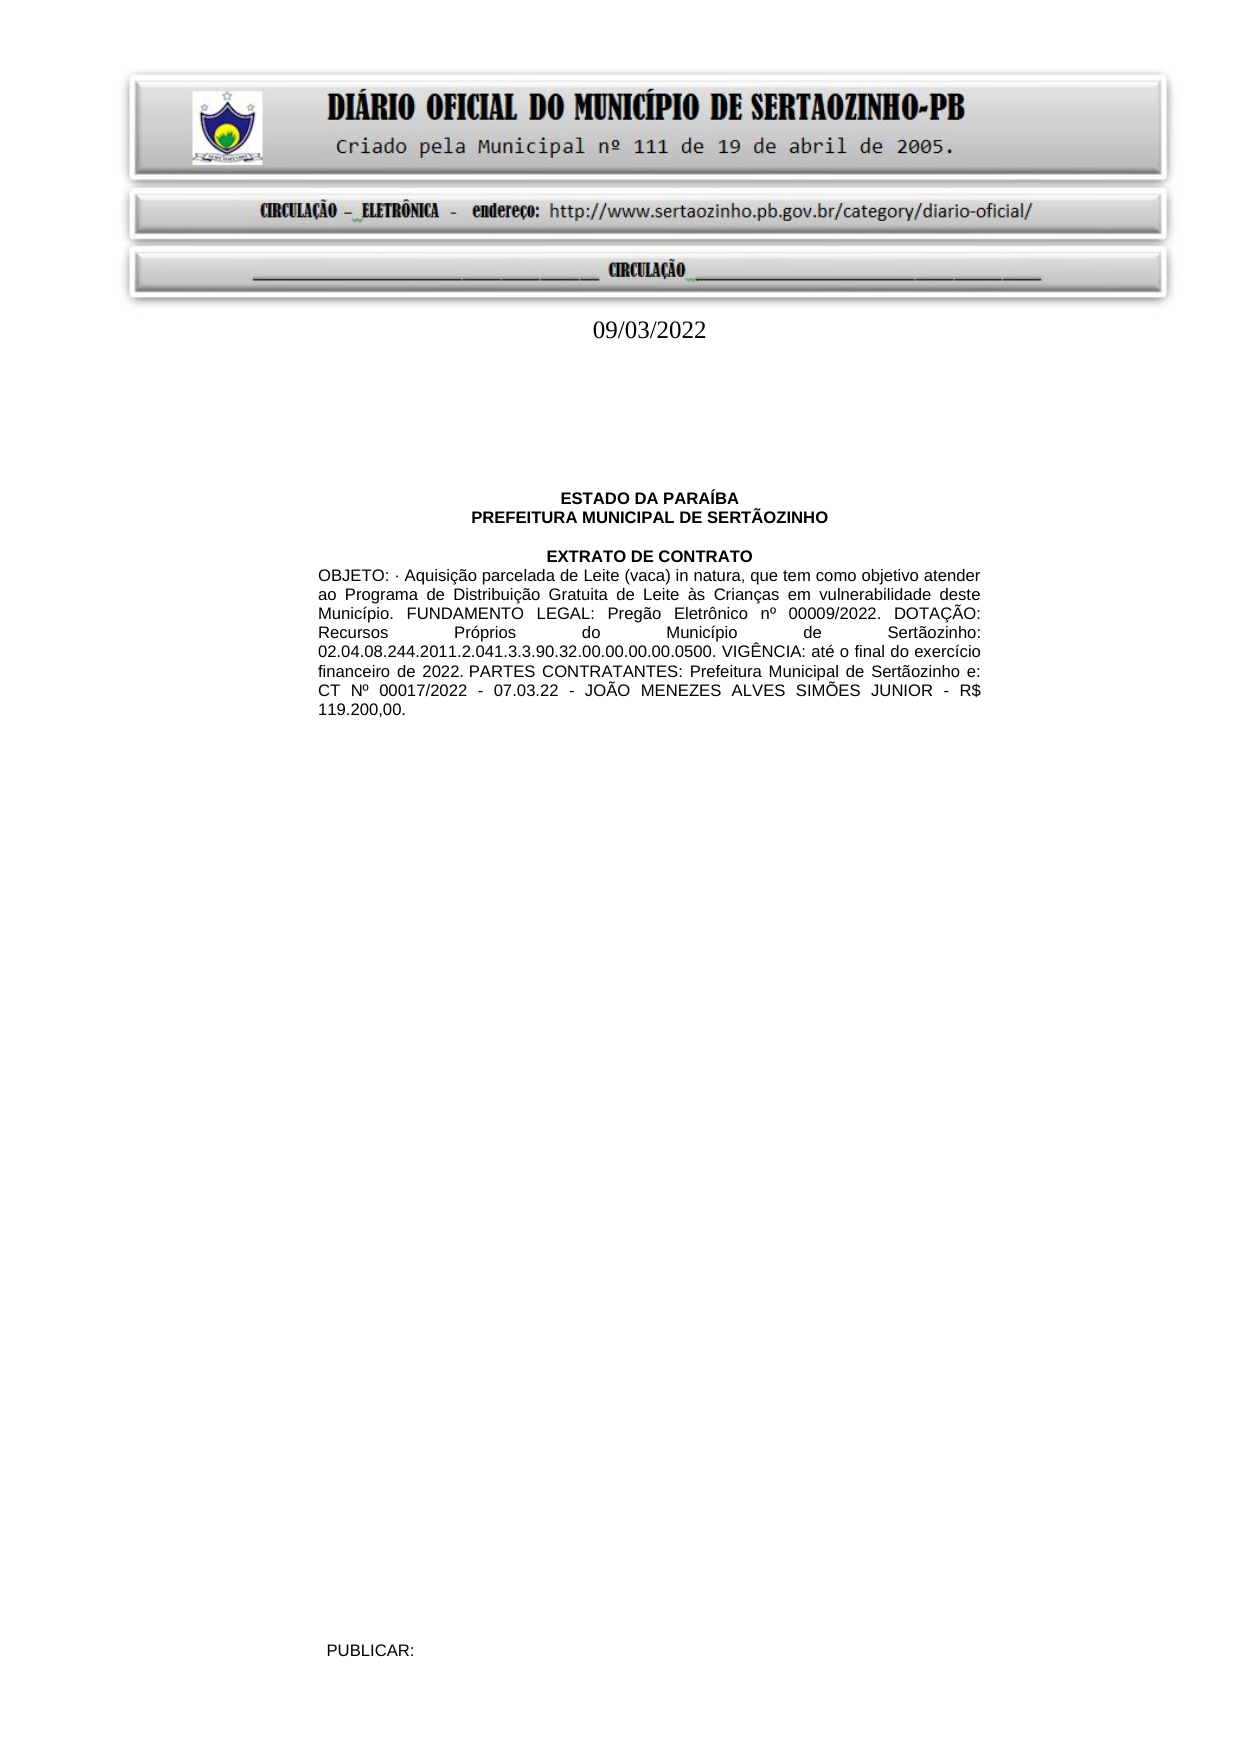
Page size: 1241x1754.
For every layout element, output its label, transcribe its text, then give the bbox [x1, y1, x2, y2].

table_header ESTADO DA PARAÍBA PREFEITURA MUNICIPAL DE SERTÃOZINHO EXTRATO DE CONTRATO OBJETO: · Aquisição parcelada de Leite (vaca) in natura, que tem como objetivo atender ao Programa de Distribuição Gratuita de Leite às Crianças em vulnerabilidade deste Município. FUNDAMENTO LEGAL: Pregão Eletrônico nº 00009/2022. DOTAÇÃO: Recursos Próprios do Município de Sertãozinho: 02.04.08.244.2011.2.041.3.3.90.32.00.00.00.00.0500. VIGÊNCIA: até o final do exercício financeiro de 2022. PARTES CONTRATANTES: Prefeitura Municipal de Sertãozinho e: CT Nº 00017/2022 - 07.03.22 - JOÃO MENEZES ALVES SIMÕES JUNIOR - R$ 119.200,00. [316, 487, 983, 720]
picture [118, 59, 1182, 315]
text 09/03/2022 [118, 315, 1181, 343]
text PUBLICAR: [118, 1640, 1181, 1659]
